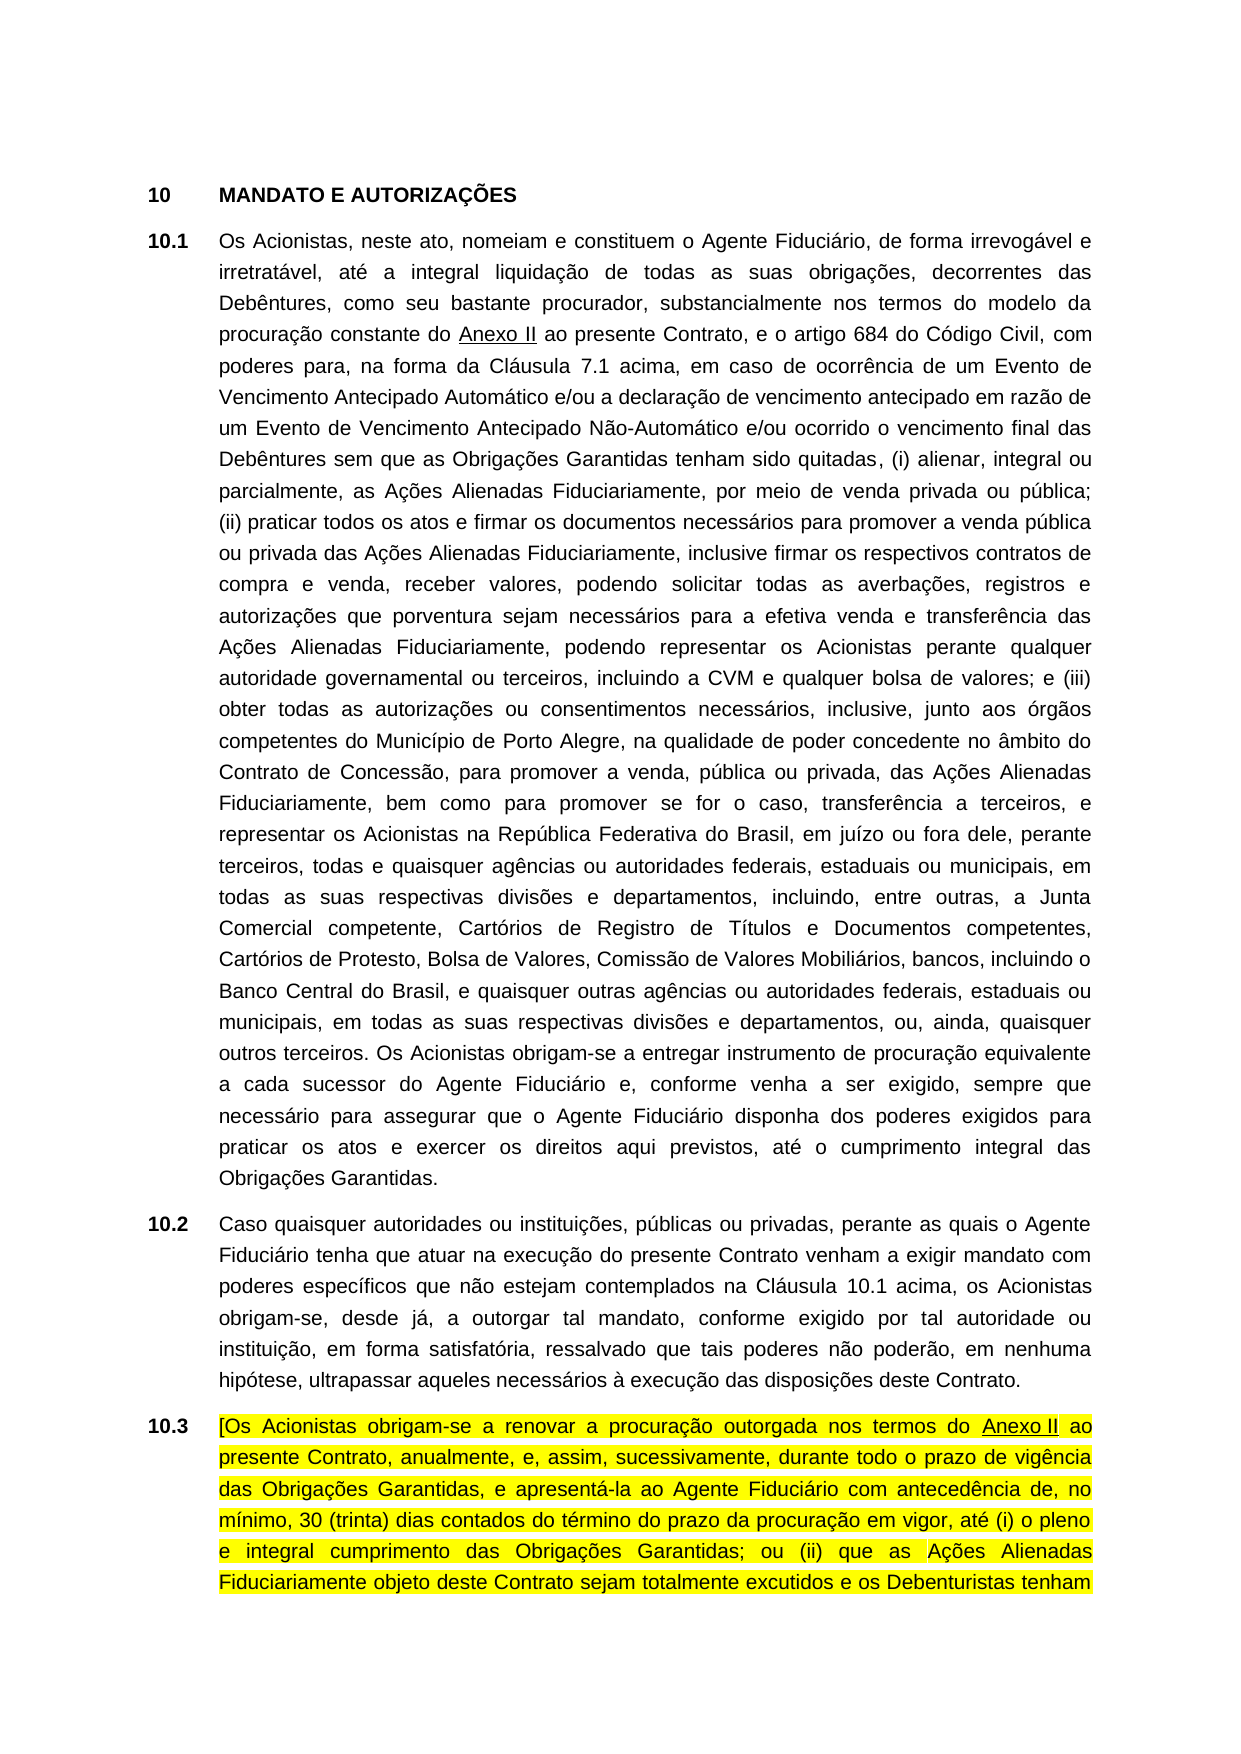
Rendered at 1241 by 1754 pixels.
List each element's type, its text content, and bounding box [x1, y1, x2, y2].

text Caso quaisquer autoridades ou instituições, públicas ou privadas, perante as quais o Agente Fiduciário tenha que atuar na execução do presente Contrato venham a exigir mandato com poderes específicos que não estejam contemplados na Cláusula 10.1 acima, os Acionistas obrigam-se, desde já, a outorgar tal mandato, conforme exigido por tal autoridade ou instituição, em forma satisfatória, ressalvado que tais poderes não poderão, em nenhuma hipótese, ultrapassar aqueles necessários à execução das disposições deste Contrato. [148, 1206, 1092, 1394]
text Os Acionistas, neste ato, nomeiam e constituem o Agente Fiduciário, de forma irrevogável e irretratável, até a integral liquidação de todas as suas obrigações, decorrentes das Debêntures, como seu bastante procurador, substancialmente nos termos do modelo da procuração constante do Anexo II ao presente Contrato, e o artigo 684 do Código Civil, com poderes para, na forma da Cláusula 7.1 acima, em caso de ocorrência de um Evento de Vencimento Antecipado Automático e/ou a declaração de vencimento antecipado em razão de um Evento de Vencimento Antecipado Não-Automático e/ou ocorrido o vencimento final das Debêntures sem que as Obrigações Garantidas tenham sido quitadas, (i) alienar, integral ou parcialmente, as Ações Alienadas Fiduciariamente, por meio de venda privada ou pública; (ii) praticar todos os atos e firmar os documentos necessários para promover a venda pública ou privada das Ações Alienadas Fiduciariamente, inclusive firmar os respectivos contratos de compra e venda, receber valores, podendo solicitar todas as averbações, registros e autorizações que porventura sejam necessários para a efetiva venda e transferência das Ações Alienadas Fiduciariamente, podendo representar os Acionistas perante qualquer autoridade governamental ou terceiros, incluindo a CVM e qualquer bolsa de valores; e (iii) obter todas as autorizações ou consentimentos necessários, inclusive, junto aos órgãos competentes do Município de Porto Alegre, na qualidade de poder concedente no âmbito do Contrato de Concessão, para promover a venda, pública ou privada, das Ações Alienadas Fiduciariamente, bem como para promover se for o caso, transferência a terceiros, e representar os Acionistas na República Federativa do Brasil, em juízo ou fora dele, perante terceiros, todas e quaisquer agências ou autoridades federais, estaduais ou municipais, em todas as suas respectivas divisões e departamentos, incluindo, entre outras, a Junta Comercial competente, Cartórios de Registro de Títulos e Documentos competentes, Cartórios de Protesto, Bolsa de Valores, Comissão de Valores Mobiliários, bancos, incluindo o Banco Central do Brasil, e quaisquer outras agências ou autoridades federais, estaduais ou municipais, em todas as suas respectivas divisões e departamentos, ou, ainda, quaisquer outros terceiros. Os Acionistas obrigam-se a entregar instrumento de procuração equivalente a cada sucessor do Agente Fiduciário e, conforme venha a ser exigido, sempre que necessário para assegurar que o Agente Fiduciário disponha dos poderes exigidos para praticar os atos e exercer os direitos aqui previstos, até o cumprimento integral das Obrigações Garantidas. [148, 223, 1092, 1192]
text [148, 1408, 1092, 1596]
text MANDATO E AUTORIZAÇÕES [148, 177, 1092, 208]
